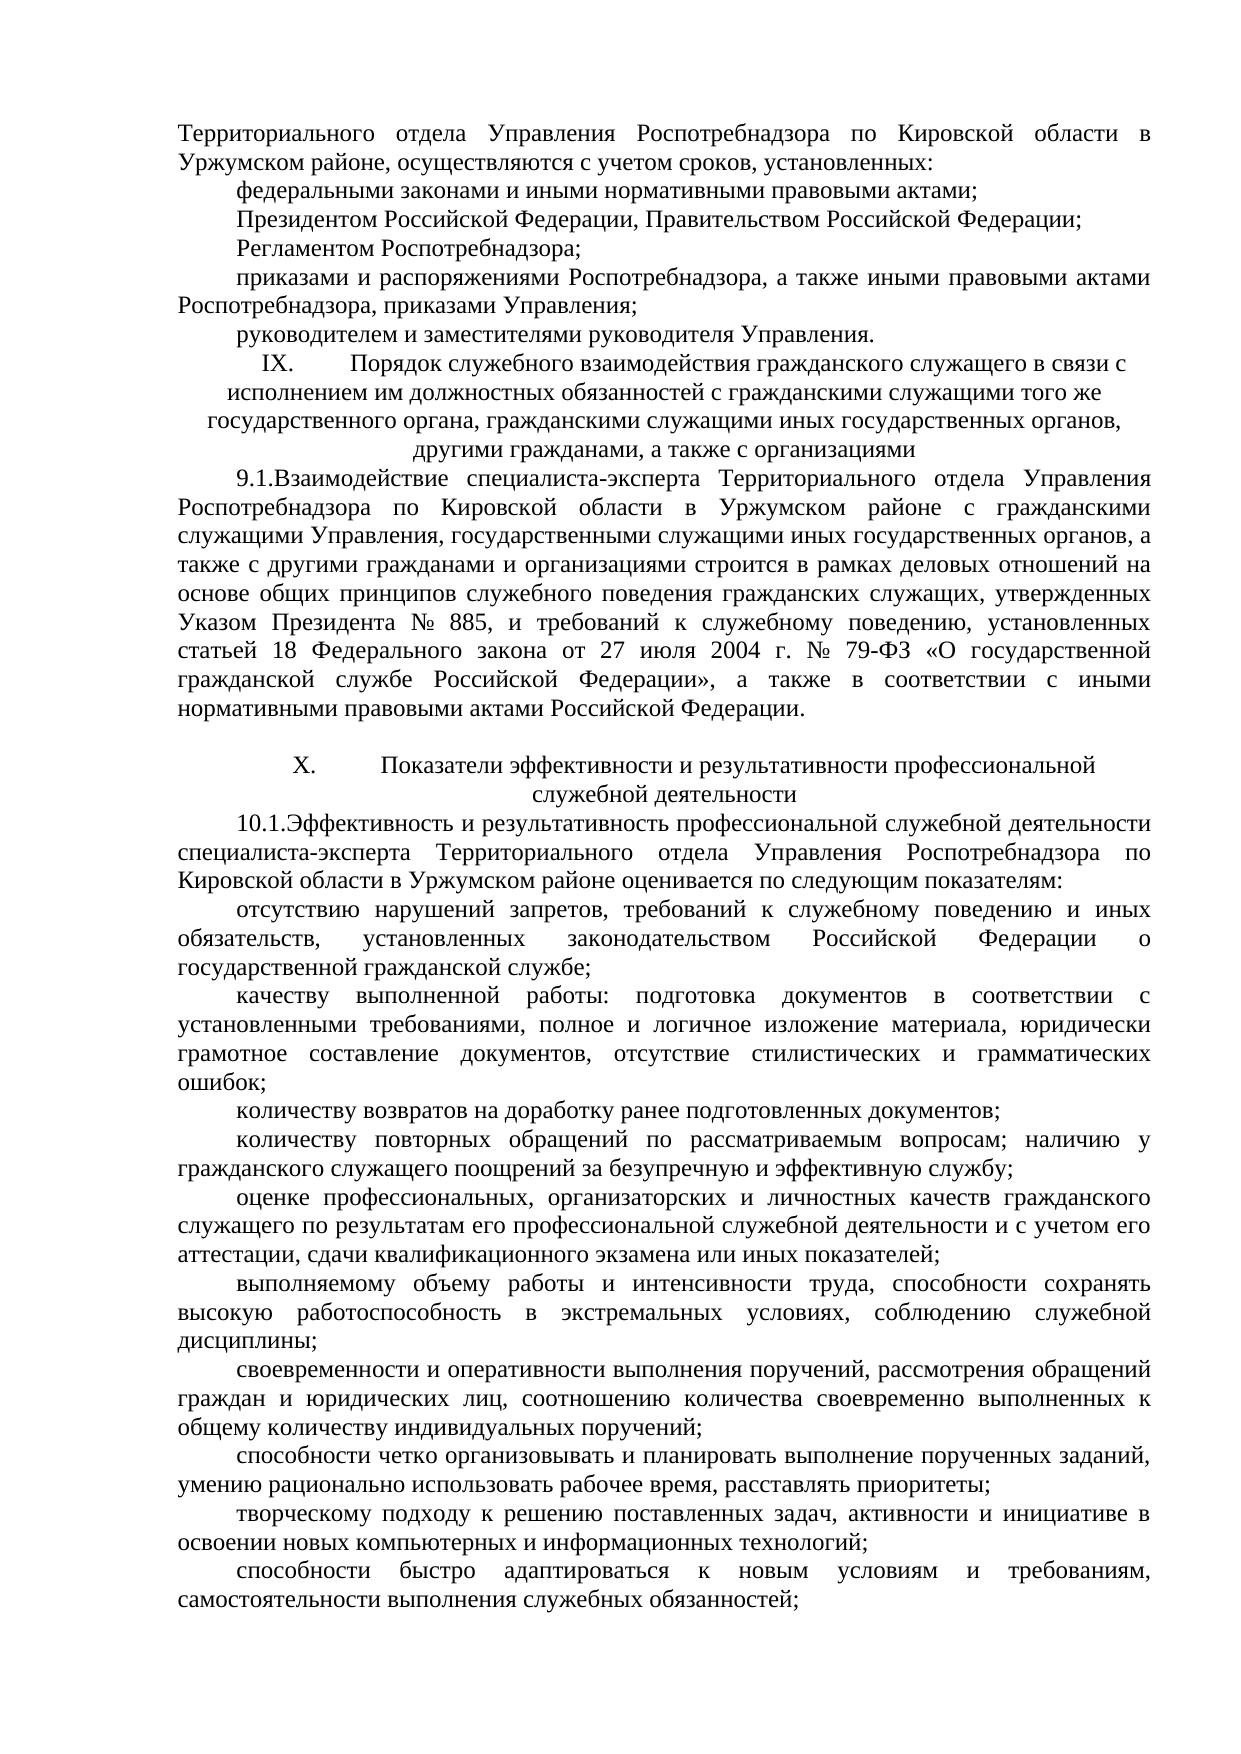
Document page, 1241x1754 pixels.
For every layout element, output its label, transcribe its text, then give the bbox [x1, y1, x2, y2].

text количеству повторных обращений по рассматриваемым вопросам; наличию у гражданского служащего поощрений за безупречную и эффективную службу; [177, 1124, 1152, 1182]
text выполняемому объему работы и интенсивности труда, способности сохранять высокую работоспособность в экстремальных условиях, соблюдению служебной дисциплины; [177, 1268, 1152, 1354]
text своевременности и оперативности выполнения поручений, рассмотрения обращений граждан и юридических лиц, соотношению количества своевременно выполненных к общему количеству индивидуальных поручений; [177, 1354, 1152, 1441]
text 10.1.Эффективность и результативность профессиональной служебной деятельности специалиста-эксперта Территориального отдела Управления Роспотребнадзора по Кировской области в Уржумском районе оценивается по следующим показателям: [177, 808, 1152, 894]
list Порядок служебного взаимодействия гражданского служащего в связи с исполнением им должностных обязанностей с гражданскими служащими того же государственного органа, гражданскими служащими иных государственных органов, другими гражданами, а также с организациями [177, 348, 1152, 463]
text способности быстро адаптироваться к новым условиям и требованиям, самостоятельности выполнения служебных обязанностей; [177, 1556, 1152, 1613]
text Регламентом Роспотребнадзора; [177, 233, 1152, 262]
text Президентом Российской Федерации, Правительством Российской Федерации; [177, 204, 1152, 233]
text руководителем и заместителями руководителя Управления. [177, 319, 1152, 348]
text творческому подходу к решению поставленных задач, активности и инициативе в освоении новых компьютерных и информационных технологий; [177, 1498, 1152, 1556]
text оценке профессиональных, организаторских и личностных качеств гражданского служащего по результатам его профессиональной служебной деятельности и с учетом его аттестации, сдачи квалификационного экзамена или иных показателей; [177, 1182, 1152, 1268]
text отсутствию нарушений запретов, требований к служебному поведению и иных обязательств, установленных законодательством Российской Федерации о государственной гражданской службе; [177, 894, 1152, 981]
text способности четко организовывать и планировать выполнение порученных заданий, умению рационально использовать рабочее время, расставлять приоритеты; [177, 1441, 1152, 1498]
text количеству возвратов на доработку ранее подготовленных документов; [177, 1096, 1152, 1124]
text приказами и распоряжениями Роспотребнадзора, а также иными правовыми актами Роспотребнадзора, приказами Управления; [177, 262, 1152, 319]
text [177, 118, 1152, 176]
list Показатели эффективности и результативности профессиональной служебной деятельности [177, 751, 1152, 808]
text 9.1.Взаимодействие специалиста-эксперта Территориального отдела Управления Роспотребнадзора по Кировской области в Уржумском районе с гражданскими служащими Управления, государственными служащими иных государственных органов, а также с другими гражданами и организациями строится в рамках деловых отношений на основе общих принципов служебного поведения гражданских служащих, утвержденных Указом Президента № 885, и требований к служебному поведению, установленных статьей 18 Федерального закона от 27 июля 2004 г. № 79-ФЗ «О государственной гражданской службе Российской Федерации», а также в соответствии с иными нормативными правовыми актами Российской Федерации. [177, 463, 1152, 722]
text федеральными законами и иными нормативными правовыми актами; [177, 176, 1152, 204]
text качеству выполненной работы: подготовка документов в соответствии с установленными требованиями, полное и логичное изложение материала, юридически грамотное составление документов, отсутствие стилистических и грамматических ошибок; [177, 981, 1152, 1096]
